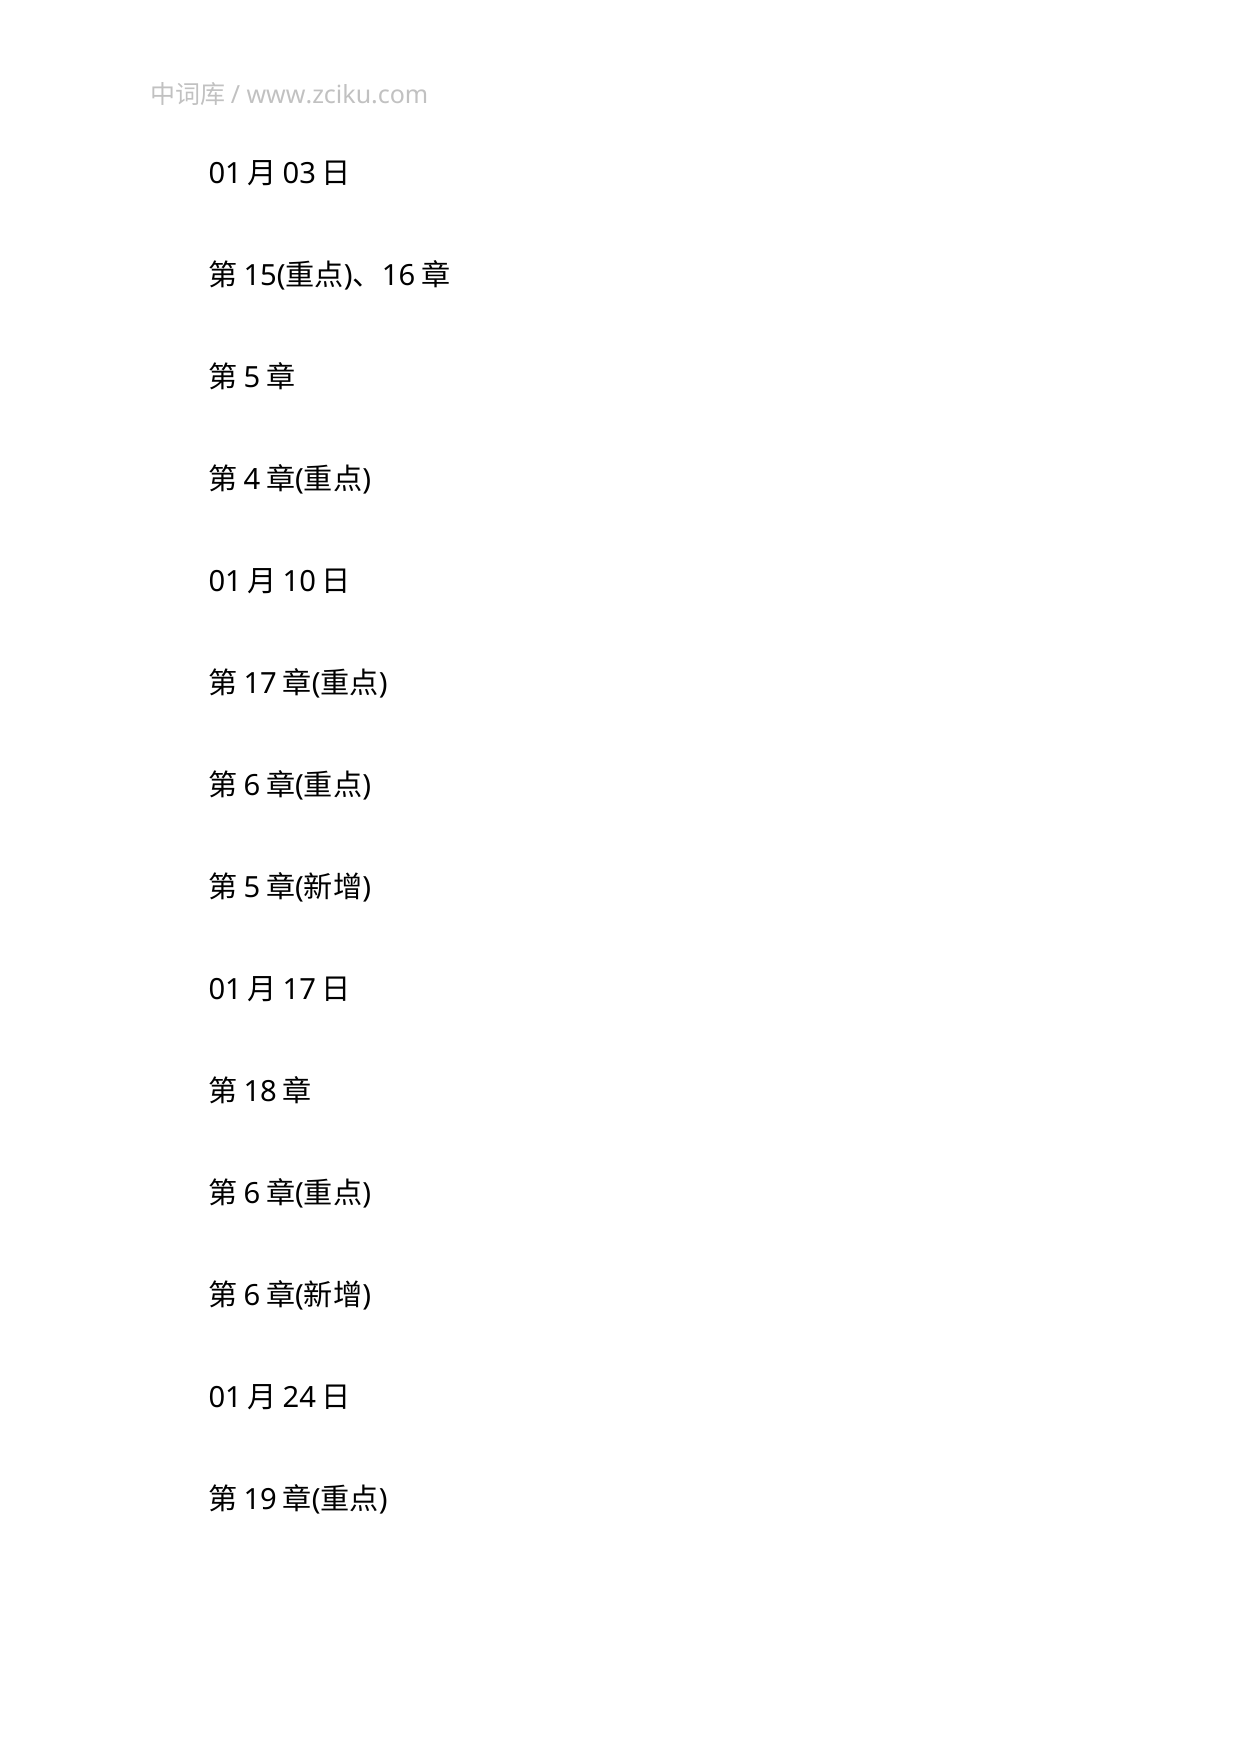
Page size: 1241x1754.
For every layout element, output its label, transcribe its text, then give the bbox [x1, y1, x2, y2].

text 01月24日 [150, 1374, 1090, 1416]
text 第4章(重点) [150, 456, 1090, 498]
text 第5章 [150, 354, 1090, 396]
text 第18章 [150, 1068, 1090, 1110]
text 第6章(新增) [150, 1272, 1090, 1314]
text 第19章(重点) [150, 1476, 1090, 1518]
text 第6章(重点) [150, 762, 1090, 804]
text 第15(重点)、16章 [150, 252, 1090, 294]
text 第5章(新增) [150, 864, 1090, 906]
text 第6章(重点) [150, 1170, 1090, 1212]
text 01月10日 [150, 558, 1090, 600]
text 第17章(重点) [150, 660, 1090, 702]
text 01月03日 [150, 150, 1090, 192]
text 01月17日 [150, 966, 1090, 1008]
